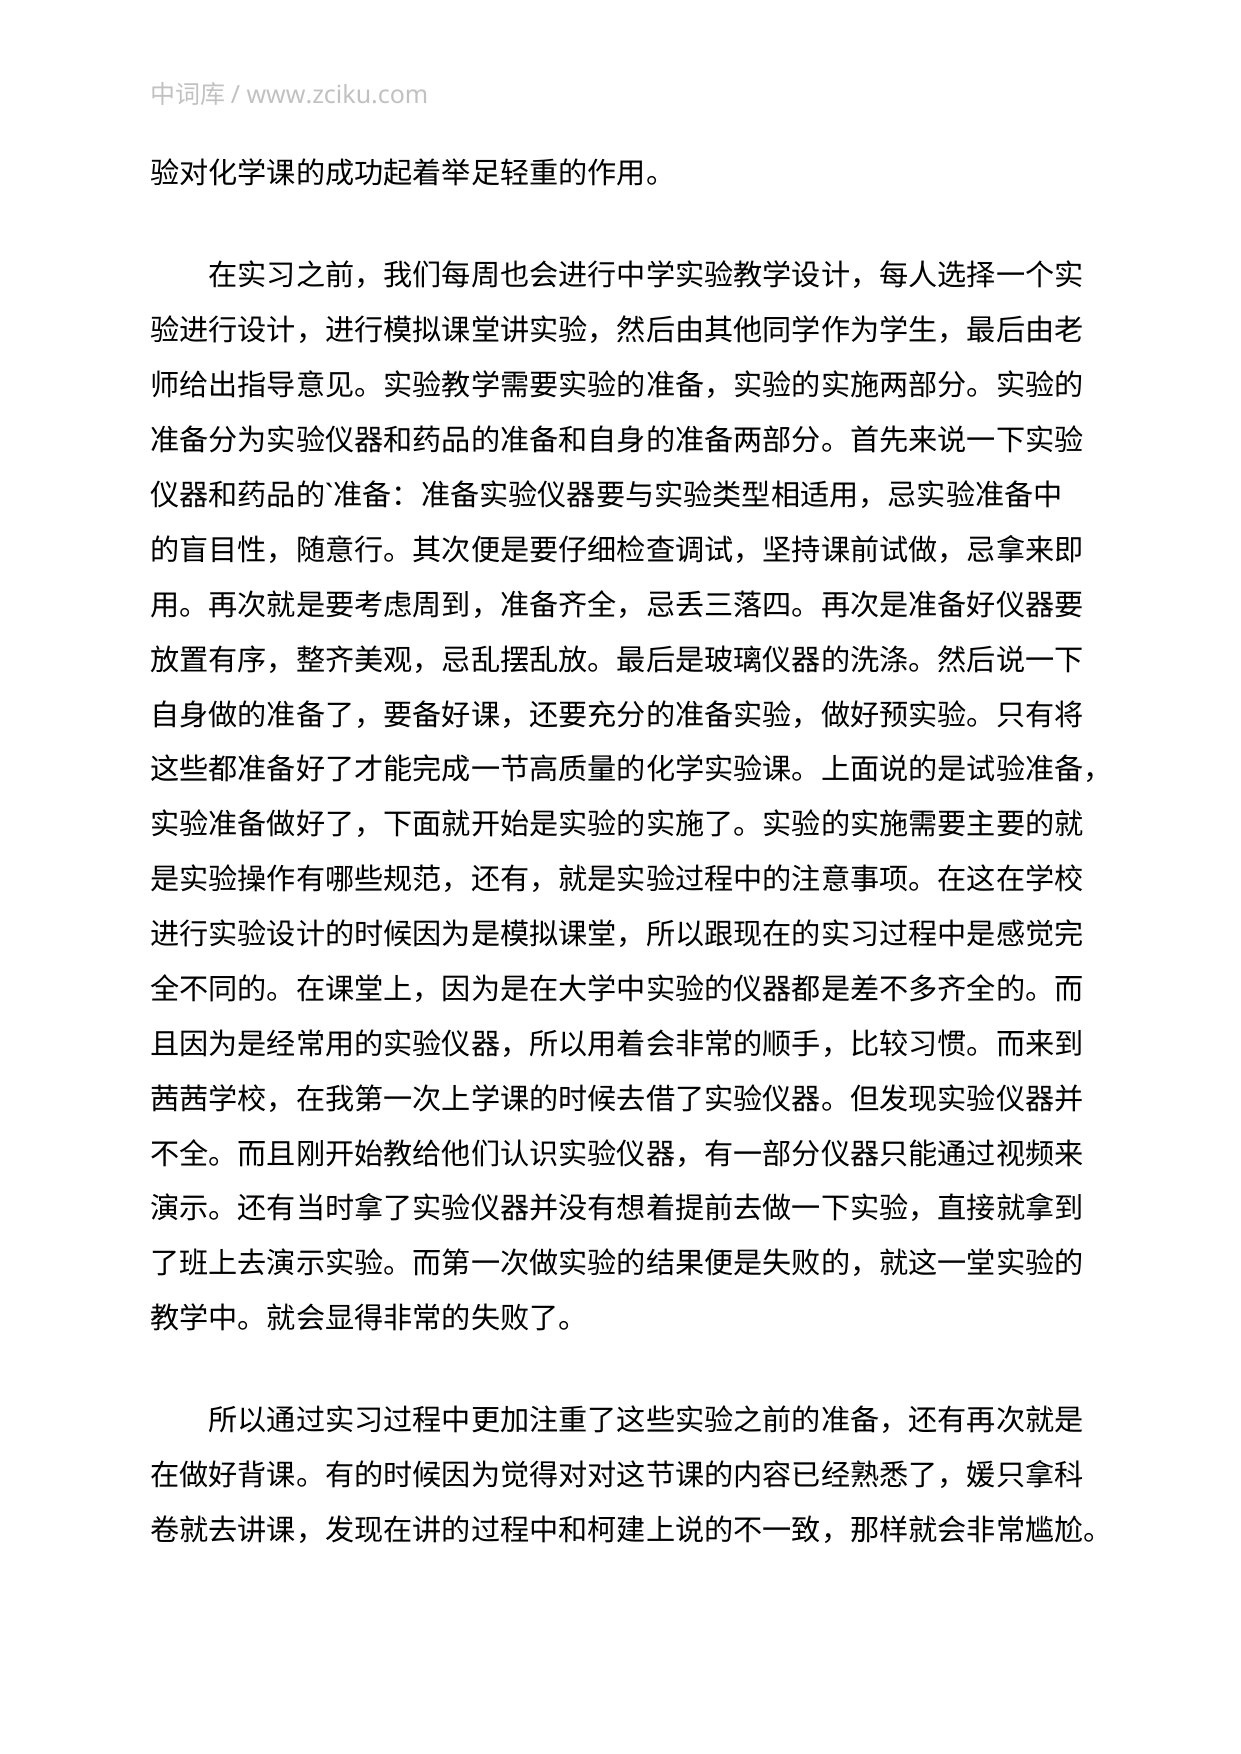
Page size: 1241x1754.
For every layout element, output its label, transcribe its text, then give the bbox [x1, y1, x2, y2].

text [150, 150, 1090, 192]
text 在实习之前，我们每周也会进行中学实验教学设计，每人选择一个实验进行设计，进行模拟课堂讲实验，然后由其他同学作为学生，最后由老师给出指导意见。实验教学需要实验的准备，实验的实施两部分。实验的准备分为实验仪器和药品的准备和自身的准备两部分。首先来说一下实验仪器和药品的`准备：准备实验仪器要与实验类型相适用，忌实验准备中的盲目性，随意行。其次便是要仔细检查调试，坚持课前试做，忌拿来即用。再次就是要考虑周到，准备齐全，忌丢三落四。再次是准备好仪器要放置有序，整齐美观，忌乱摆乱放。最后是玻璃仪器的洗涤。然后说一下自身做的准备了，要备好课，还要充分的准备实验，做好预实验。只有将这些都准备好了才能完成一节高质量的化学实验课。上面说的是试验准备，实验准备做好了，下面就开始是实验的实施了。实验的实施需要主要的就是实验操作有哪些规范，还有，就是实验过程中的注意事项。在这在学校进行实验设计的时候因为是模拟课堂，所以跟现在的实习过程中是感觉完全不同的。在课堂上，因为是在大学中实验的仪器都是差不多齐全的。而且因为是经常用的实验仪器，所以用着会非常的顺手，比较习惯。而来到茜茜学校，在我第一次上学课的时候去借了实验仪器。但发现实验仪器并不全。而且刚开始教给他们认识实验仪器，有一部分仪器只能通过视频来演示。还有当时拿了实验仪器并没有想着提前去做一下实验，直接就拿到了班上去演示实验。而第一次做实验的结果便是失败的，就这一堂实验的教学中。就会显得非常的失败了。 [150, 252, 1090, 1337]
text 所以通过实习过程中更加注重了这些实验之前的准备，还有再次就是在做好背课。有的时候因为觉得对对这节课的内容已经熟悉了，媛只拿科卷就去讲课，发现在讲的过程中和柯建上说的不一致，那样就会非常尴尬。 [150, 1397, 1090, 1549]
